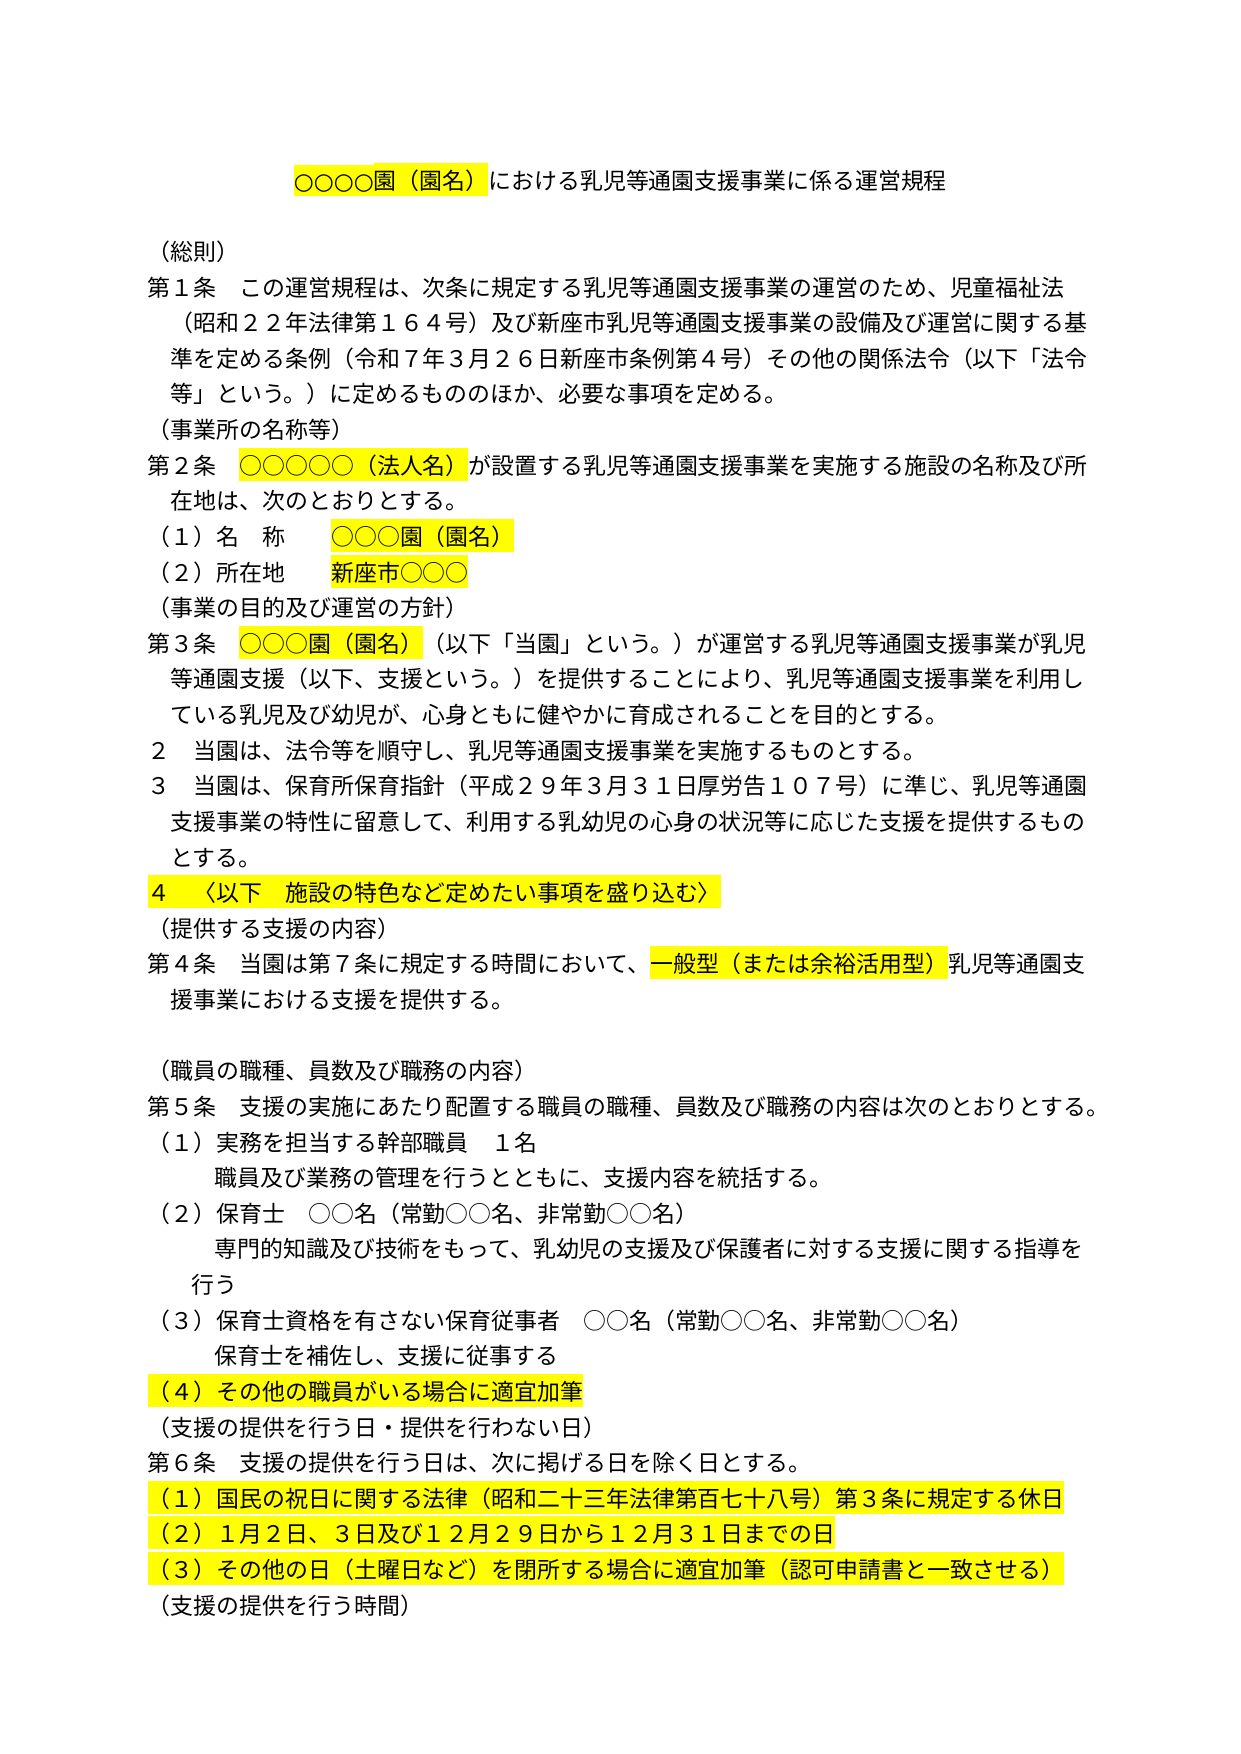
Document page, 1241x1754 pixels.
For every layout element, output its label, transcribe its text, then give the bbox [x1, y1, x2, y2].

text （支援の提供を行う日・提供を行わない日） [148, 1408, 1092, 1444]
text ２ 当園は、法令等を順守し、乳児等通園支援事業を実施するものとする。 [148, 731, 1092, 767]
text （提供する支援の内容） [148, 909, 1092, 945]
text （事業の目的及び運営の方針） [148, 589, 1092, 624]
text ４ 〈以下 施設の特色など定めたい事項を盛り込む〉 [148, 874, 1092, 909]
text ３ 当園は、保育所保育指針（平成２９年３月３１日厚労告１０７号）に準じ、乳児等通園支援事業の特性に留意して、利用する乳幼児の心身の状況等に応じた支援を提供するものとする。 [148, 767, 1092, 874]
text 専門的知識及び技術をもって、乳幼児の支援及び保護者に対する支援に関する指導を行う [191, 1230, 1092, 1301]
text （１）実務を担当する幹部職員 １名 [148, 1123, 1092, 1159]
text 職員及び業務の管理を行うとともに、支援内容を統括する。 [191, 1159, 1092, 1194]
text （支援の提供を行う時間） [148, 1586, 1092, 1622]
text 第１条 この運営規程は、次条に規定する乳児等通園支援事業の運営のため、児童福祉法（昭和２２年法律第１６４号）及び新座市乳児等通園支援事業の設備及び運営に関する基準を定める条例（令和７年３月２６日新座市条例第４号）その他の関係法令（以下「法令等」という。）に定めるもののほか、必要な事項を定める。 [148, 268, 1092, 411]
text （２）保育士 ○○名（常勤○○名、非常勤○○名） [148, 1194, 1092, 1230]
text 第４条 当園は第７条に規定する時間において、一般型（または余裕活用型）乳児等通園支援事業における支援を提供する。 [148, 945, 1092, 1016]
text （３）保育士資格を有さない保育従事者 ○○名（常勤○○名、非常勤○○名） [148, 1301, 1092, 1337]
text （４）その他の職員がいる場合に適宜加筆 [148, 1373, 1092, 1408]
text 保育士を補佐し、支援に従事する [191, 1337, 1092, 1373]
text 第２条 ○○○○○（法人名）が設置する乳児等通園支援事業を実施する施設の名称及び所在地は、次のとおりとする。 [148, 446, 1092, 518]
text （総則） [148, 233, 1092, 268]
text （２）１月２日、３日及び１２月２９日から１２月３１日までの日 [148, 1515, 1092, 1551]
text （１）国民の祝日に関する法律（昭和二十三年法律第百七十八号）第３条に規定する休日 [148, 1479, 1092, 1515]
text （１）名 称 ○○○園（園名） [148, 518, 1092, 553]
text 第５条 支援の実施にあたり配置する職員の職種、員数及び職務の内容は次のとおりとする。 [148, 1088, 1092, 1123]
text （３）その他の日（土曜日など）を閉所する場合に適宜加筆（認可申請書と一致させる） [148, 1551, 1092, 1586]
text 第６条 支援の提供を行う日は、次に掲げる日を除く日とする。 [148, 1444, 1092, 1479]
text （職員の職種、員数及び職務の内容） [148, 1052, 1092, 1088]
text 第３条 ○○○園（園名）（以下「当園」という。）が運営する乳児等通園支援事業が乳児等通園支援（以下、支援という。）を提供することにより、乳児等通園支援事業を利用している乳児及び幼児が、心身ともに健やかに育成されることを目的とする。 [148, 624, 1092, 731]
text ○○○○園（園名）における乳児等通園支援事業に係る運営規程 [148, 161, 1092, 197]
text （２）所在地 新座市○○○ [148, 553, 1092, 589]
text （事業所の名称等） [148, 411, 1092, 446]
